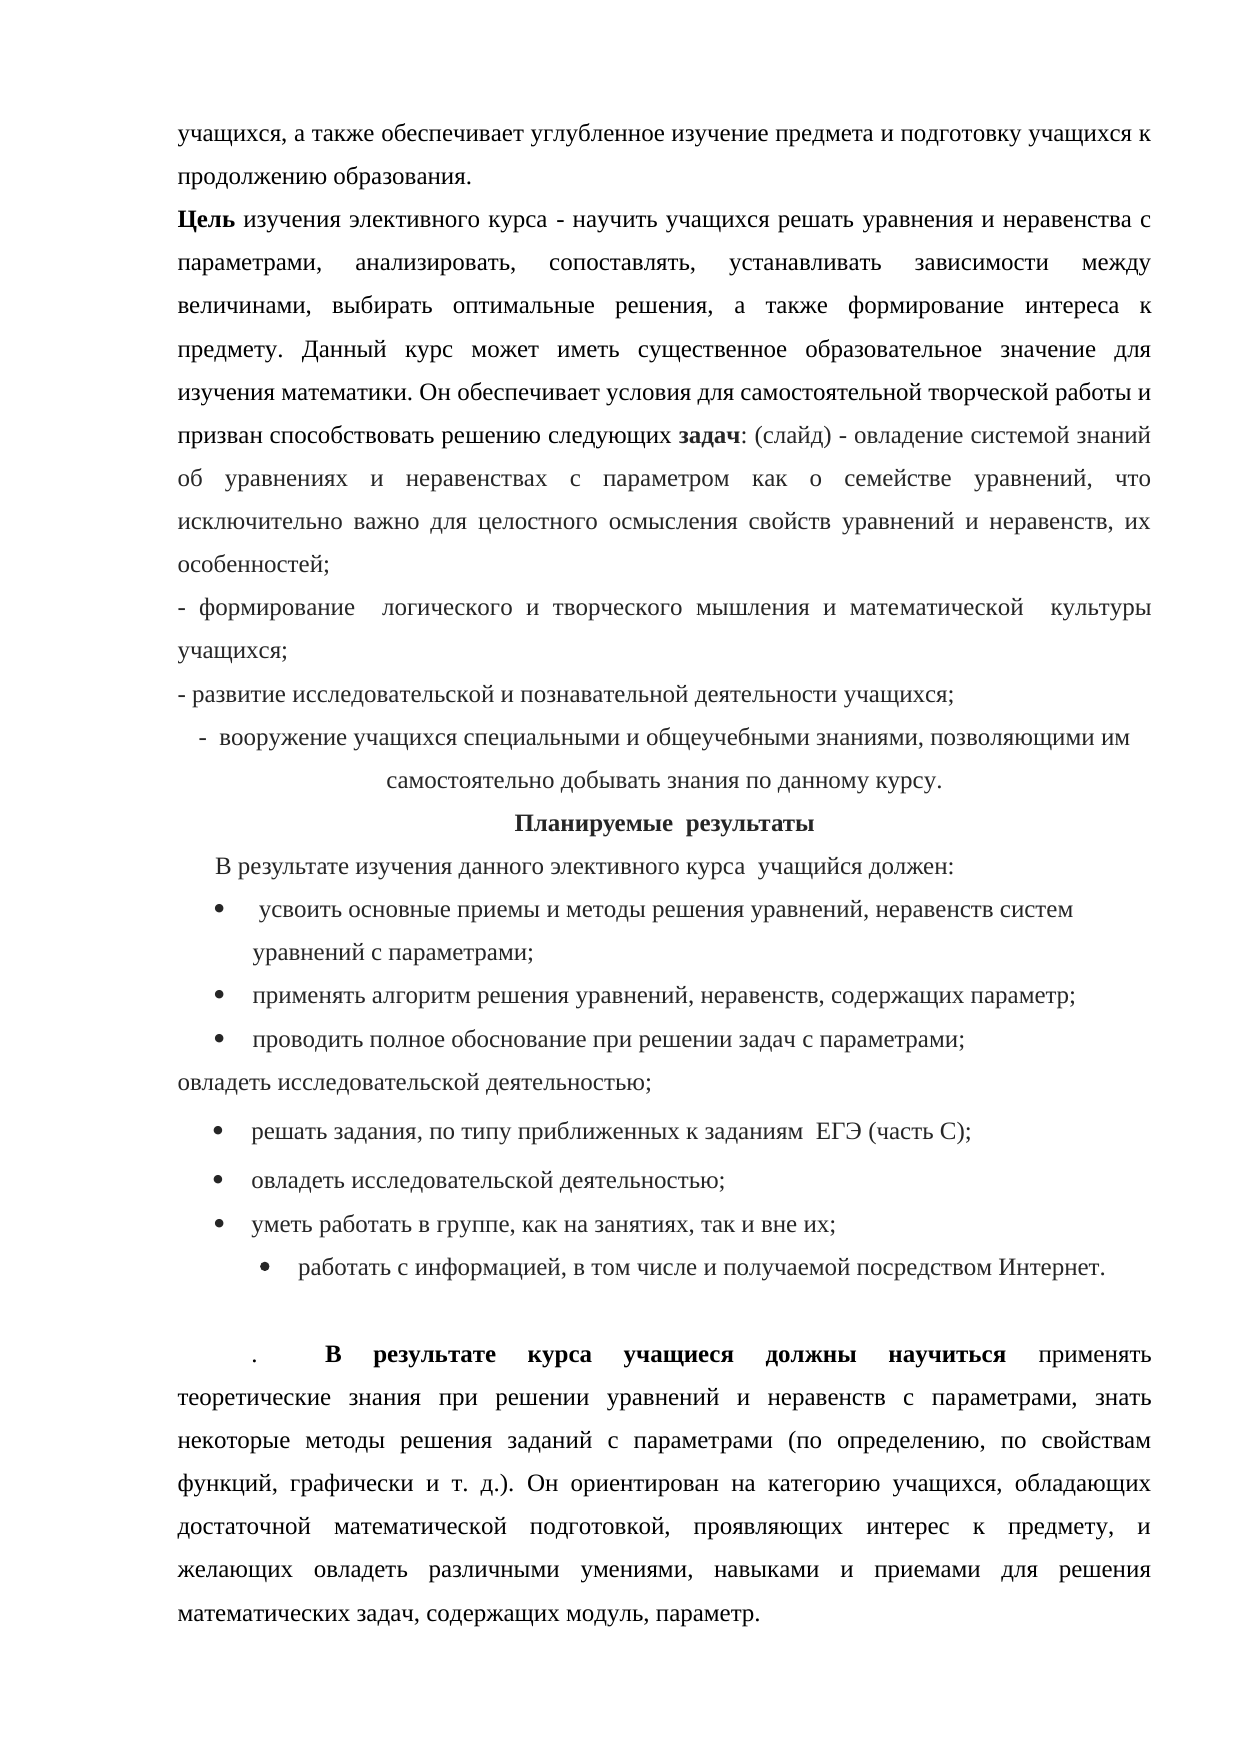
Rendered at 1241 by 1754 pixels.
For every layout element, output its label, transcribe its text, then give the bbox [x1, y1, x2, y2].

list усвоить основные приемы и методы решения уравнений, неравенств систем уравнений с параметрами; [215, 894, 1152, 966]
text - развитие исследовательской и познавательной деятельности учащихся; [177, 679, 1152, 707]
text - вооружение учащихся специальными и общеучебными знаниями, позволяющими им самостоятельно добывать знания по данному курсу. [177, 722, 1152, 794]
list работать с информацией, в том числе и получаемой посредством Интернет. [215, 1252, 1152, 1281]
text Цель изучения элективного курса - научить учащихся решать уравнения и неравенства с параметрами, анализировать, сопоставлять, устанавливать зависимости между величинами, выбирать оптимальные решения, а также формирование интереса к предмету. Данный курс может иметь существенное образовательное значение для изучения математики. Он обеспечивает условия для самостоятельной творческой работы и призван способствовать решению следующих задач: (слайд) - овладение системой знаний об уравнениях и неравенствах с параметром как о семействе уравнений, что исключительно важно для целостного осмысления свойств уравнений и неравенств, их особенностей; [177, 204, 1152, 578]
text - формирование логического и творческого мышления и математической культуры учащихся; [177, 592, 1152, 664]
text . В результате курса учащиеся должны научиться применять теоретические знания при решении уравнений и неравенств с параметрами, знать некоторые методы решения заданий с параметрами (по определению, по свойствам функций, графически и т. д.). Он ориентирован на категорию учащихся, обладающих достаточной математической подготовкой, проявляющих интерес к предмету, и желающих овладеть различными умениями, навыками и приемами для решения математических задач, содержащих модуль, параметр. [177, 1339, 1152, 1626]
list проводить полное обоснование при решении задач с параметрами; [215, 1024, 1152, 1052]
list овладеть исследовательской деятельностью; [213, 1166, 1152, 1194]
list применять алгоритм решения уравнений, неравенств, содержащих параметр; [215, 981, 1152, 1009]
text Планируемые результаты [177, 808, 1152, 837]
text В результате изучения данного элективного курса учащийся должен: [177, 851, 1152, 880]
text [177, 118, 1152, 190]
list решать задания, по типу приближенных к заданиям ЕГЭ (часть С); [213, 1116, 1152, 1145]
text овладеть исследовательской деятельностью; [177, 1067, 1152, 1096]
list уметь работать в группе, как на занятиях, так и вне их; [215, 1209, 1152, 1237]
